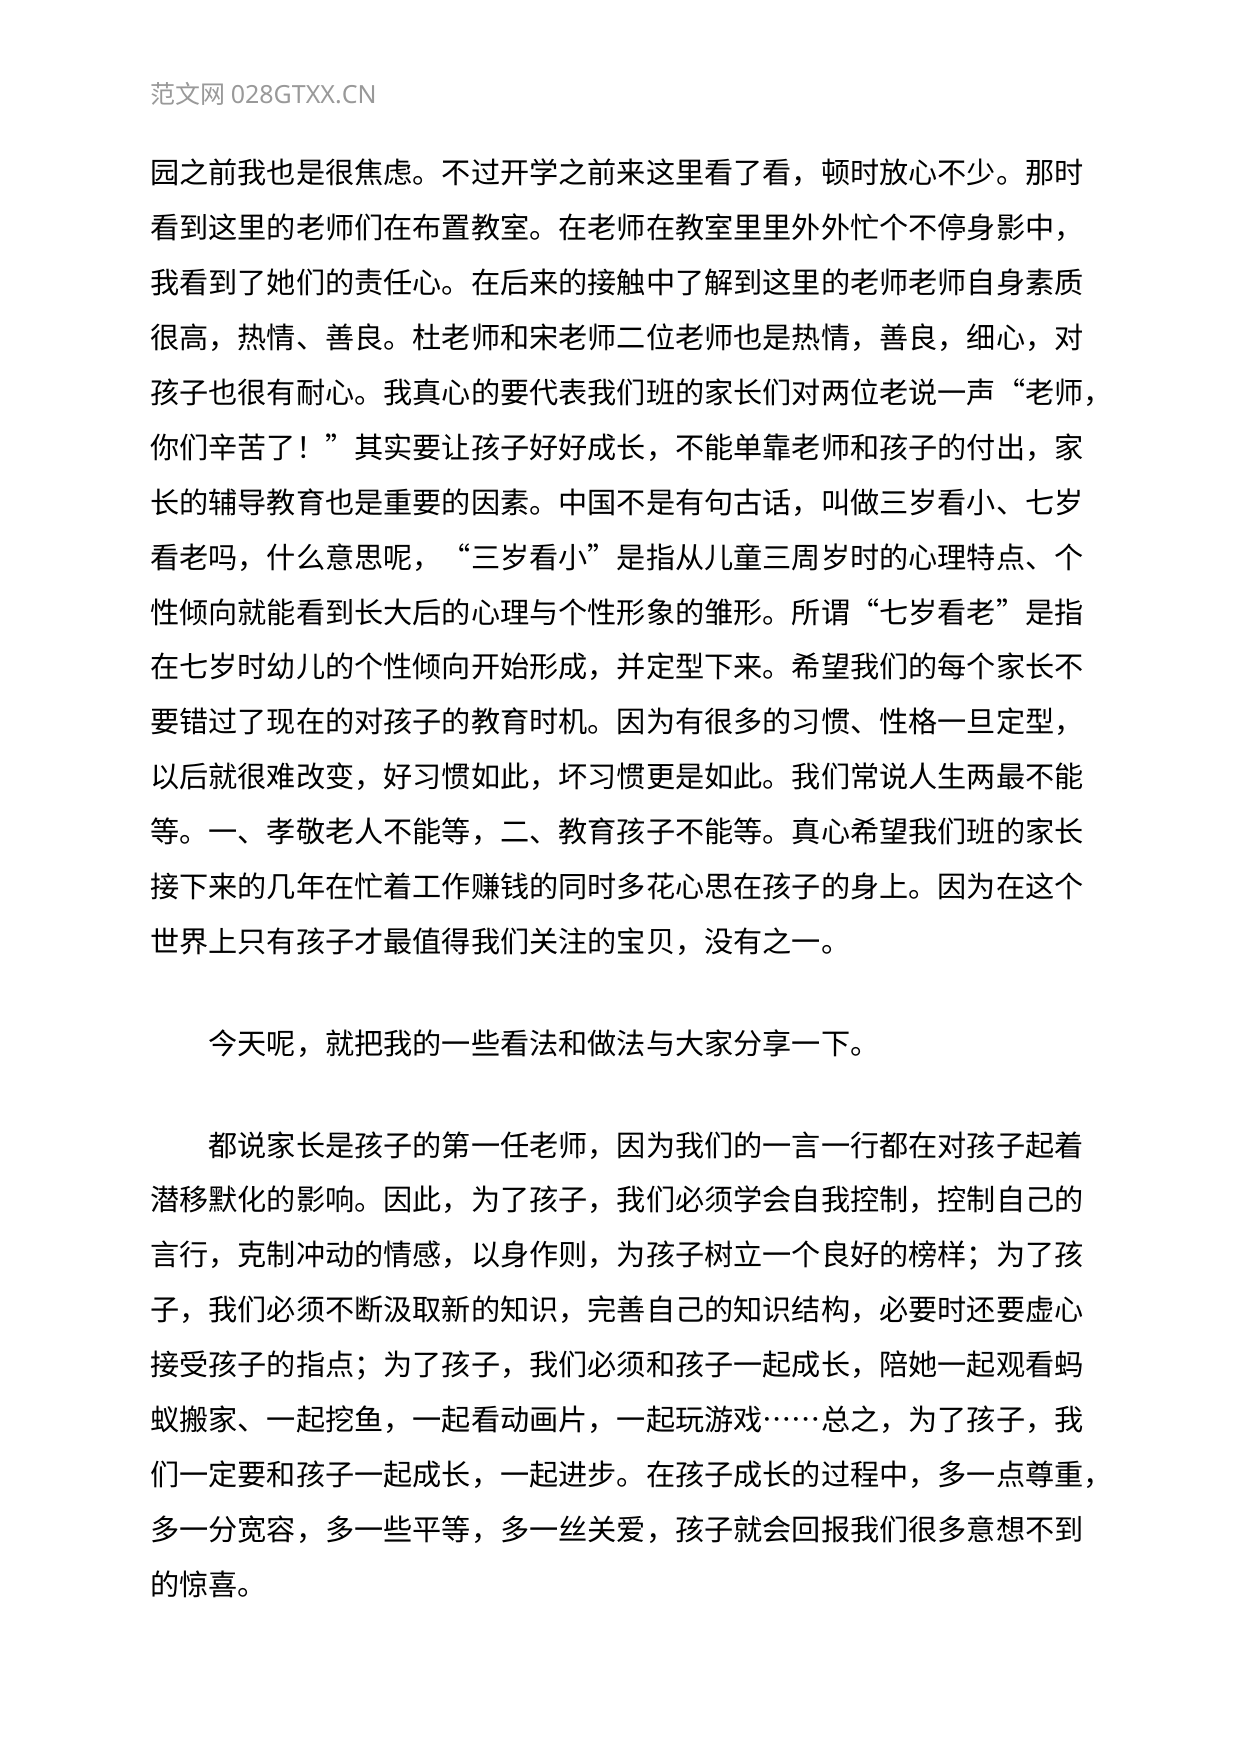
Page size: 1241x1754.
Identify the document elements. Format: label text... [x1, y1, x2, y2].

text 今天呢，就把我的一些看法和做法与大家分享一下。 [150, 1020, 1090, 1063]
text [150, 150, 1090, 961]
text 都说家长是孩子的第一任老师，因为我们的一言一行都在对孩子起着潜移默化的影响。因此，为了孩子，我们必须学会自我控制，控制自己的言行，克制冲动的情感，以身作则，为孩子树立一个良好的榜样；为了孩子，我们必须不断汲取新的知识，完善自己的知识结构，必要时还要虚心接受孩子的指点；为了孩子，我们必须和孩子一起成长，陪她一起观看蚂蚁搬家、一起挖鱼，一起看动画片，一起玩游戏……总之，为了孩子，我们一定要和孩子一起成长，一起进步。在孩子成长的过程中，多一点尊重，多一分宽容，多一些平等，多一丝关爱，孩子就会回报我们很多意想不到的惊喜。 [150, 1122, 1090, 1603]
